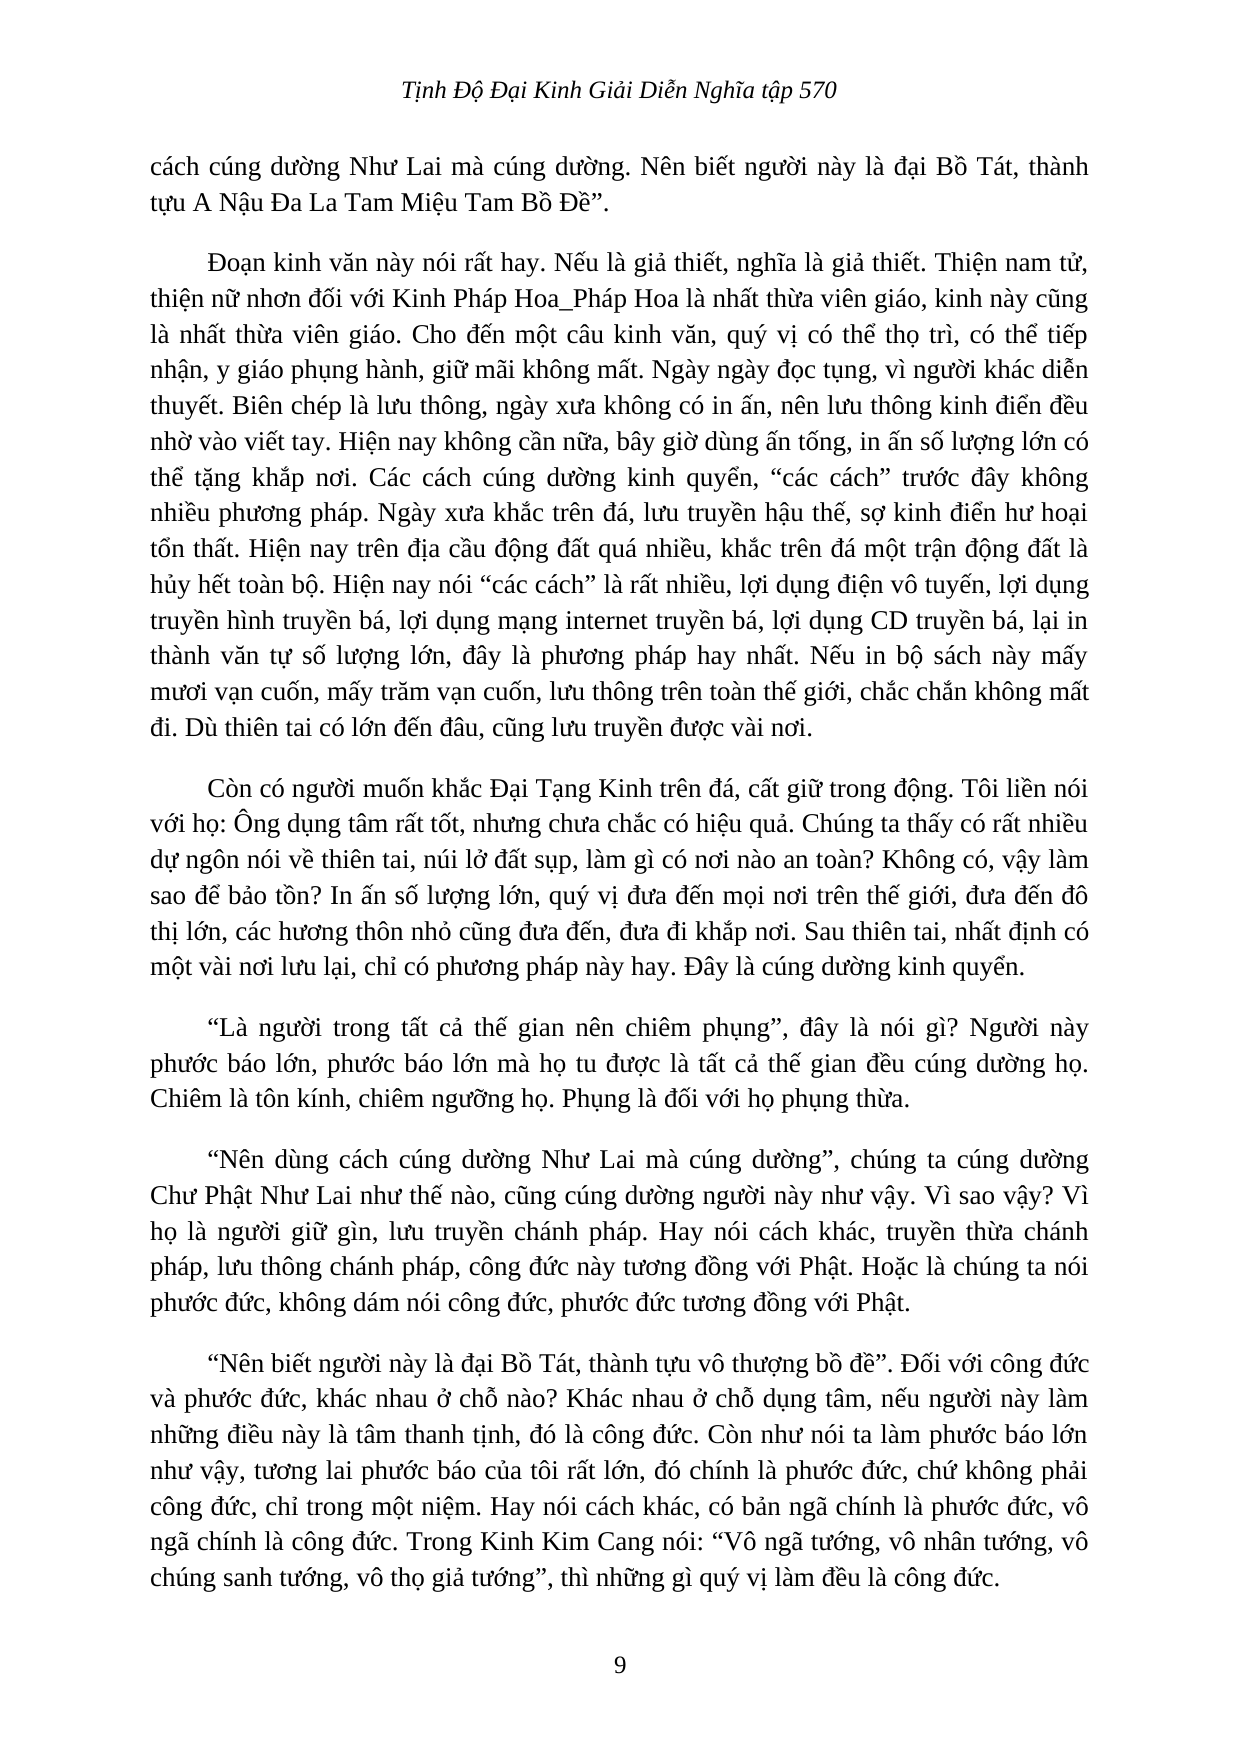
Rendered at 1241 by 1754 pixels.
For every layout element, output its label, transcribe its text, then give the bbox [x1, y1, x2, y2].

text Còn có người muốn khắc Đại Tạng Kinh trên đá, cất giữ trong động. Tôi liền nói với họ: Ông dụng tâm rất tốt, nhưng chưa chắc có hiệu quả. Chúng ta thấy có rất nhiều dự ngôn nói về thiên tai, núi lở đất sụp, làm gì có nơi nào an toàn? Không có, vậy làm sao để bảo tồn? In ấn số lượng lớn, quý vị đưa đến mọi nơi trên thế giới, đưa đến đô thị lớn, các hương thôn nhỏ cũng đưa đến, đưa đi khắp nơi. Sau thiên tai, nhất định có một vài nơi lưu lại, chỉ có phương pháp này hay. Đây là cúng dường kinh quyển. [150, 772, 1090, 981]
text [150, 150, 1090, 217]
text “Nên dùng cách cúng dường Như Lai mà cúng dường”, chúng ta cúng dường Chư Phật Như Lai như thế nào, cũng cúng dường người này như vậy. Vì sao vậy? Vì họ là người giữ gìn, lưu truyền chánh pháp. Hay nói cách khác, truyền thừa chánh pháp, lưu thông chánh pháp, công đức này tương đồng với Phật. Hoặc là chúng ta nói phước đức, không dám nói công đức, phước đức tương đồng với Phật. [150, 1143, 1090, 1317]
text “Nên biết người này là đại Bồ Tát, thành tựu vô thượng bồ đề”. Đối với công đức và phước đức, khác nhau ở chỗ nào? Khác nhau ở chỗ dụng tâm, nếu người này làm những điều này là tâm thanh tịnh, đó là công đức. Còn như nói ta làm phước báo lớn như vậy, tương lai phước báo của tôi rất lớn, đó chính là phước đức, chứ không phải công đức, chỉ trong một niệm. Hay nói cách khác, có bản ngã chính là phước đức, vô ngã chính là công đức. Trong Kinh Kim Cang nói: “Vô ngã tướng, vô nhân tướng, vô chúng sanh tướng, vô thọ giả tướng”, thì những gì quý vị làm đều là công đức. [150, 1347, 1090, 1592]
text Đoạn kinh văn này nói rất hay. Nếu là giả thiết, nghĩa là giả thiết. Thiện nam tử, thiện nữ nhơn đối với Kinh Pháp Hoa_Pháp Hoa là nhất thừa viên giáo, kinh này cũng là nhất thừa viên giáo. Cho đến một câu kinh văn, quý vị có thể thọ trì, có thể tiếp nhận, y giáo phụng hành, giữ mãi không mất. Ngày ngày đọc tụng, vì người khác diễn thuyết. Biên chép là lưu thông, ngày xưa không có in ấn, nên lưu thông kinh điển đều nhờ vào viết tay. Hiện nay không cần nữa, bây giờ dùng ấn tống, in ấn số lượng lớn có thể tặng khắp nơi. Các cách cúng dường kinh quyển, “các cách” trước đây không nhiều phương pháp. Ngày xưa khắc trên đá, lưu truyền hậu thế, sợ kinh điển hư hoại tổn thất. Hiện nay trên địa cầu động đất quá nhiều, khắc trên đá một trận động đất là hủy hết toàn bộ. Hiện nay nói “các cách” là rất nhiều, lợi dụng điện vô tuyến, lợi dụng truyền hình truyền bá, lợi dụng mạng internet truyền bá, lợi dụng CD truyền bá, lại in thành văn tự số lượng lớn, đây là phương pháp hay nhất. Nếu in bộ sách này mấy mươi vạn cuốn, mấy trăm vạn cuốn, lưu thông trên toàn thế giới, chắc chắn không mất đi. Dù thiên tai có lớn đến đâu, cũng lưu truyền được vài nơi. [150, 246, 1090, 742]
text “Là người trong tất cả thế gian nên chiêm phụng”, đây là nói gì? Người này phước báo lớn, phước báo lớn mà họ tu được là tất cả thế gian đều cúng dường họ. Chiêm là tôn kính, chiêm ngưỡng họ. Phụng là đối với họ phụng thừa. [150, 1011, 1090, 1114]
